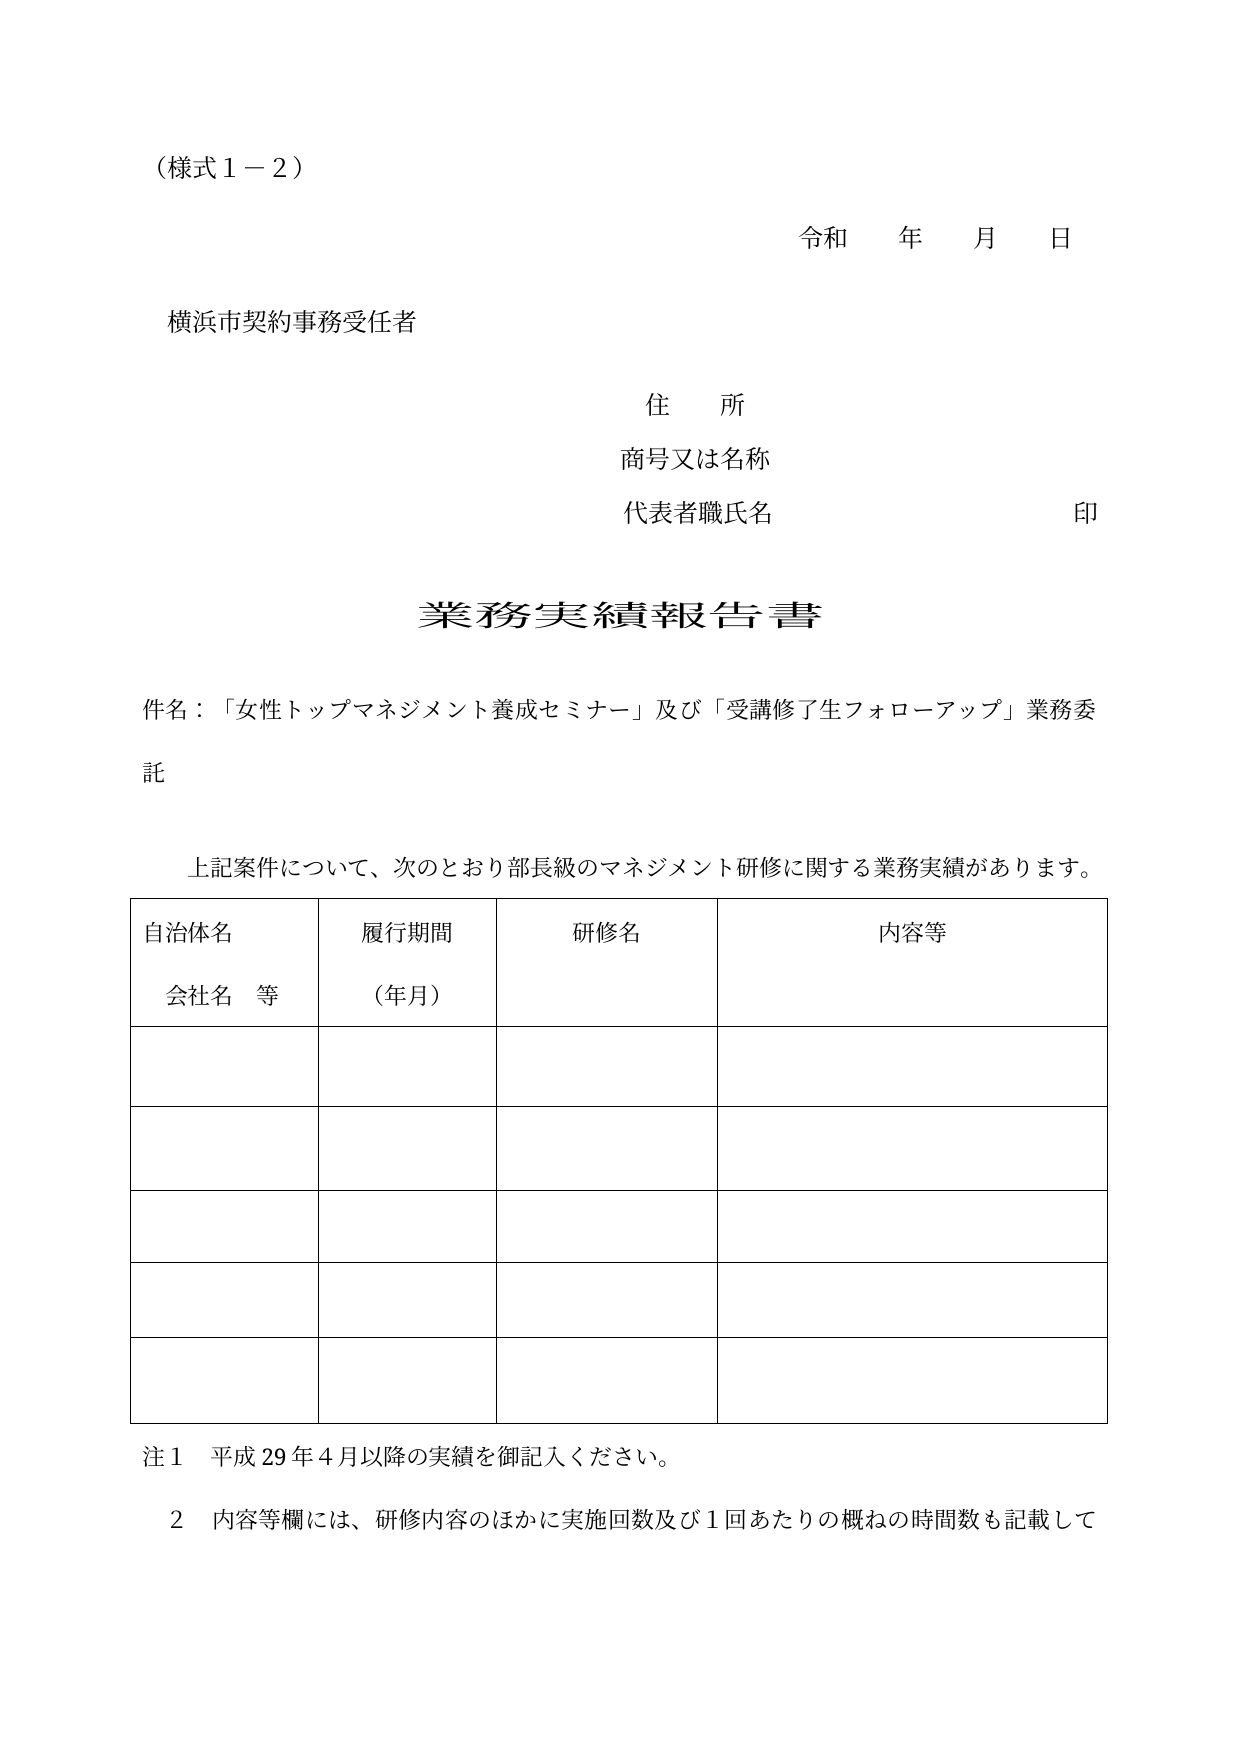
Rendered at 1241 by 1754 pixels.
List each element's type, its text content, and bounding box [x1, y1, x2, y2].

text （様式１－２） [142, 149, 1074, 184]
table_cell [718, 1107, 1107, 1190]
table_cell [319, 1191, 496, 1262]
text 業務実績報告書 [142, 582, 1098, 645]
table_header 履行期間 （年月） [319, 899, 496, 1026]
table_cell [319, 1263, 496, 1337]
table_header 内容等 [718, 899, 1107, 1026]
table_cell [131, 1338, 318, 1423]
table_cell [718, 1338, 1107, 1423]
text 代表者職氏名 印 [142, 494, 1098, 530]
text 住所 [142, 386, 948, 422]
text 令和 年 月 日 [142, 219, 1074, 254]
table_cell [497, 1191, 717, 1262]
table_cell [718, 1263, 1107, 1337]
table_cell [718, 1027, 1107, 1106]
table_cell [319, 1338, 496, 1423]
text 注１ 平成29年４月以降の実績を御記入ください。 [142, 1424, 1098, 1487]
table_cell [497, 1107, 717, 1190]
text 商号又は名称 [142, 440, 948, 476]
table_cell [131, 1107, 318, 1190]
text 上記案件について、次のとおり部長級のマネジメント研修に関する業務実績があります。 [142, 835, 1098, 898]
table_cell [131, 1191, 318, 1262]
table_cell [497, 1338, 717, 1423]
table_cell [497, 1263, 717, 1337]
text 横浜市契約事務受任者 [142, 289, 1098, 352]
text 件名：「女性トップマネジメント養成セミナー」及び「受講修了生フォローアップ」業務委託 [142, 677, 1098, 803]
table_cell [131, 1027, 318, 1106]
table_cell [718, 1191, 1107, 1262]
table_cell [319, 1107, 496, 1190]
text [142, 1487, 1098, 1551]
table_cell [497, 1027, 717, 1106]
table_cell [319, 1027, 496, 1106]
table_header 研修名 [497, 899, 717, 1026]
table_cell [131, 1263, 318, 1337]
table_header 自治体名 会社名 等 [131, 899, 318, 1026]
